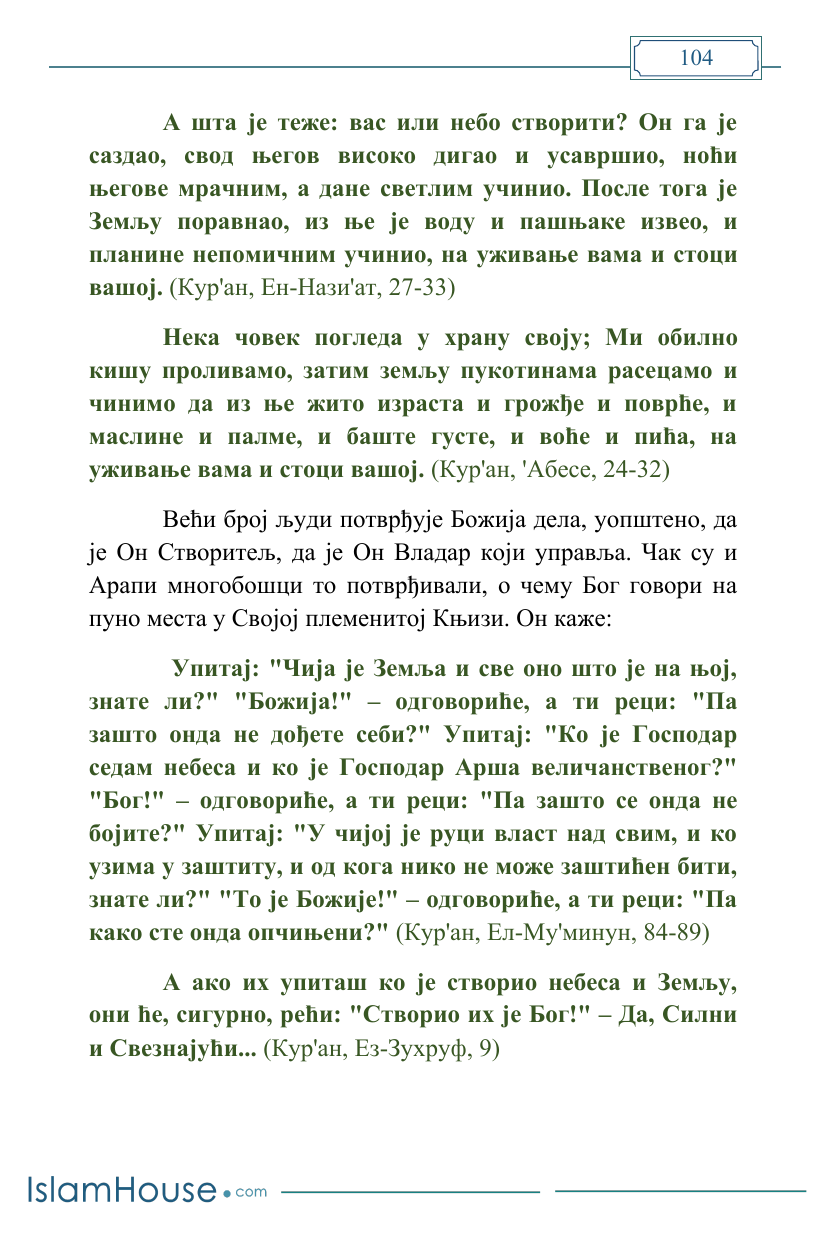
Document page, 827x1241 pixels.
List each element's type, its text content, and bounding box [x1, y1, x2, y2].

text А шта је теже: вас или небо створити? Он га је саздао, свод његов високо дигао и усавршио, ноћи његове мрачним, а дане светлим учинио. После тога је Земљу поравнао, из ње је воду и пашњаке извео, и планине непомичним учинио, на уживање вама и стоци вашој. (Кур'ан, Ен-Нази'ат, 27-33) [89, 107, 738, 301]
text Већи број људи потврђује Божија дела, уопштено, да је Он Створитељ, да је Он Владар који управља. Чак су и Арапи многобошци то потврђивали, о чему Бог говори на пуно места у Својој племенитој Књизи. Он каже: [89, 504, 738, 632]
text Упитај: "Чија је Земља и све оно што је на њој, знате ли?" "Божија!" – одговориће, а ти реци: "Па зашто онда не дођете себи?" Упитај: "Ко је Господар седам небеса и ко је Господар Арша величанственог?" "Бог!" – одговориће, а ти реци: "Па зашто се онда не бојите?" Упитај: "У чијој је руци власт над свим, и ко узима у заштиту, и од кога нико не може заштићен бити, знате ли?" "То је Божије!" – одговориће, а ти реци: "Па како сте онда опчињени?" (Кур'ан, Ел-Му'минун, 84-89) [89, 653, 738, 946]
text Нека човек погледа у храну своју; Ми обилно кишу проливамо, затим земљу пукотинама расецамо и чинимо да из ње жито израста и грожђе и поврће, и маслине и палме, и баште густе, и воће и пића, на уживање вама и стоци вашој. (Кур'ан, 'Абесе, 24-32) [89, 322, 738, 483]
picture [20, 1171, 541, 1209]
text А ако их упиташ ко је створио небеса и Земљу, они ће, сигурно, рећи: "Створио их је Бог!" – Да, Силни и Свезнајући... (Кур'ан, Ез-Зухруф, 9) [89, 967, 738, 1061]
picture [548, 1170, 807, 1208]
